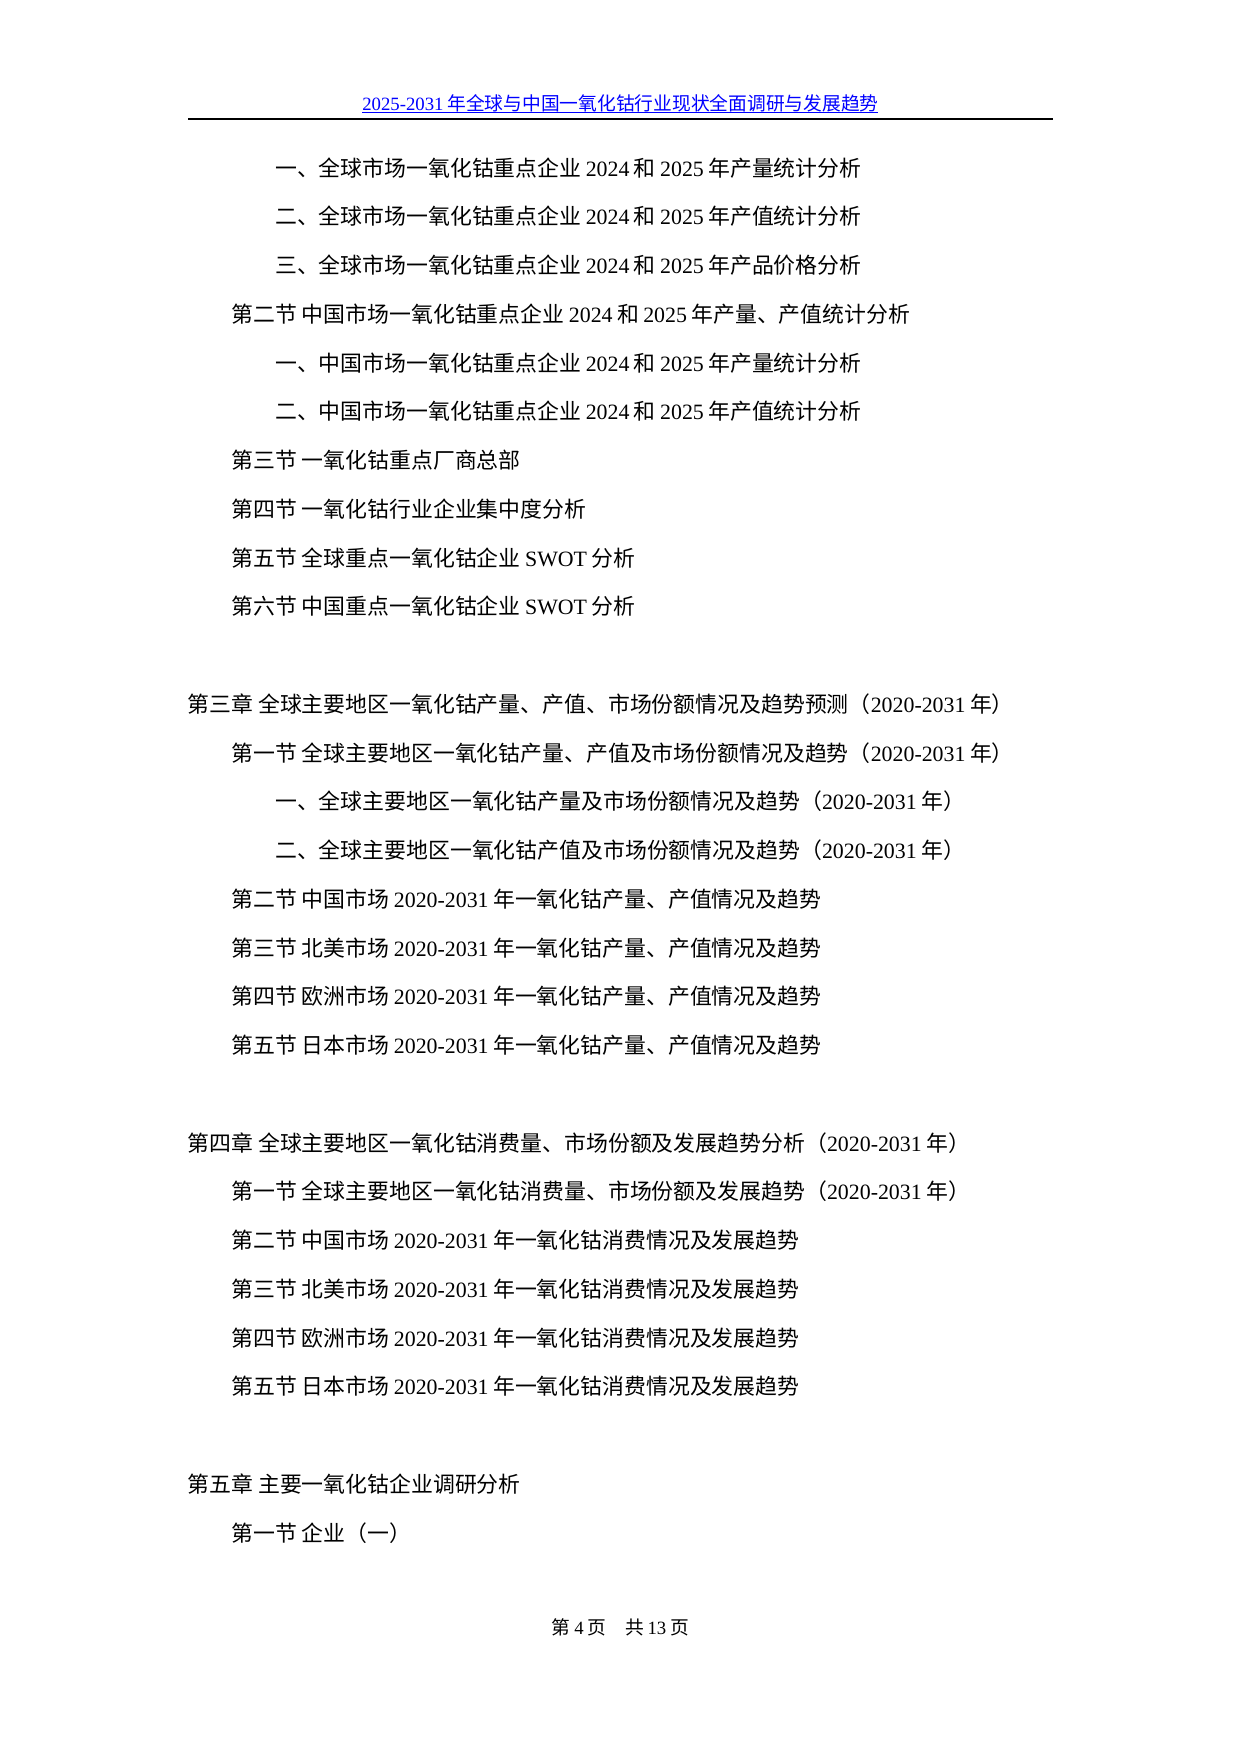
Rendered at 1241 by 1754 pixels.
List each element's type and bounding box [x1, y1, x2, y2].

text [187, 150, 1053, 1548]
